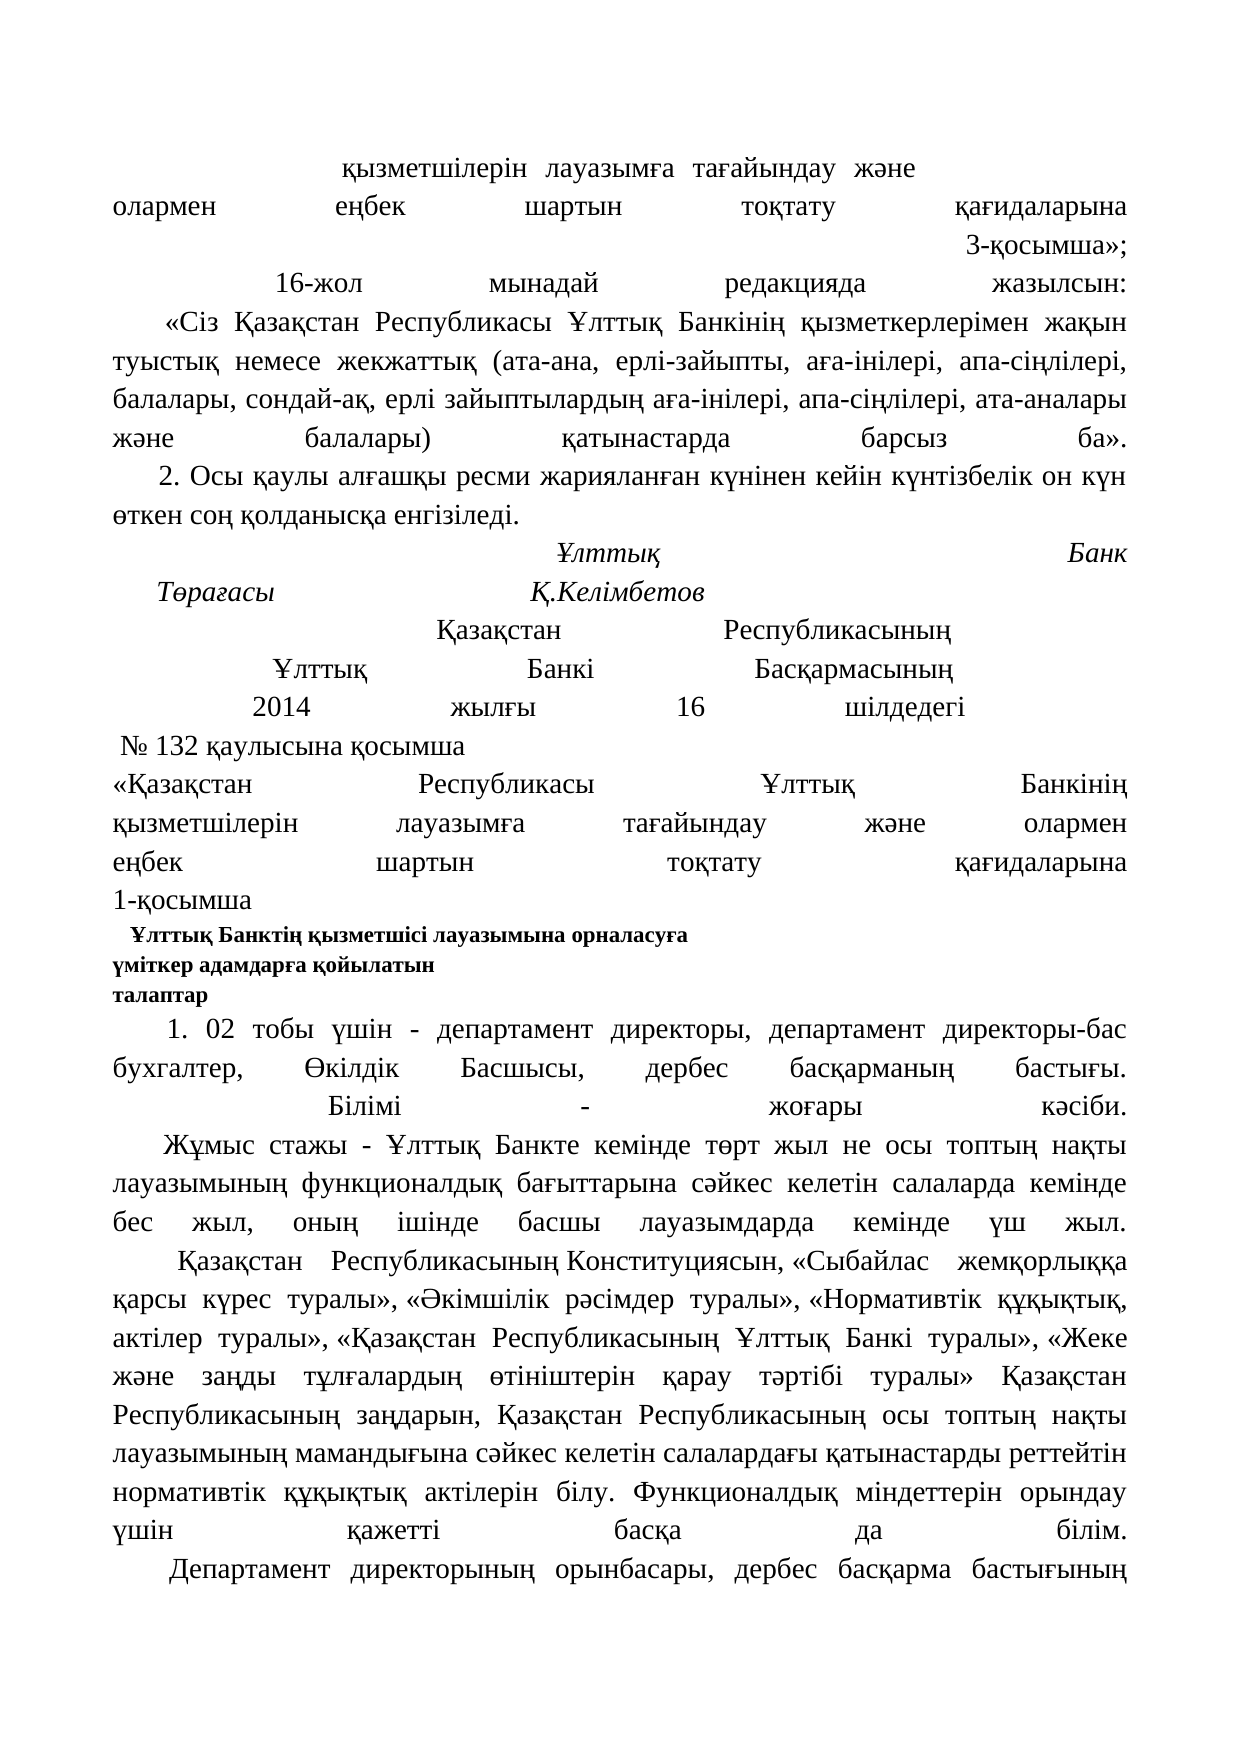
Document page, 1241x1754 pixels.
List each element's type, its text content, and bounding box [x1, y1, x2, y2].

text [112, 1011, 1128, 1584]
text «Қазақстан Республикасы Ұлттық Банкінің қызметшілерін лауазымға тағайындау және олармен еңбек шартын тоқтату қағидаларына 1-қосымша [112, 767, 1128, 916]
text Қазақстан Республикасының Ұлттық Банкі Басқармасының 2014 жылғы 16 шілдедегі № 132 қаулысына қосымша [112, 612, 1128, 762]
text Ұлттық Банк Төрағасы Қ.Келімбетов [112, 535, 1128, 607]
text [112, 150, 1128, 530]
text Ұлттық Банктің қызметшісі лауазымына орналасуға үміткер адамдарға қойылатын талаптар [112, 921, 1128, 1008]
